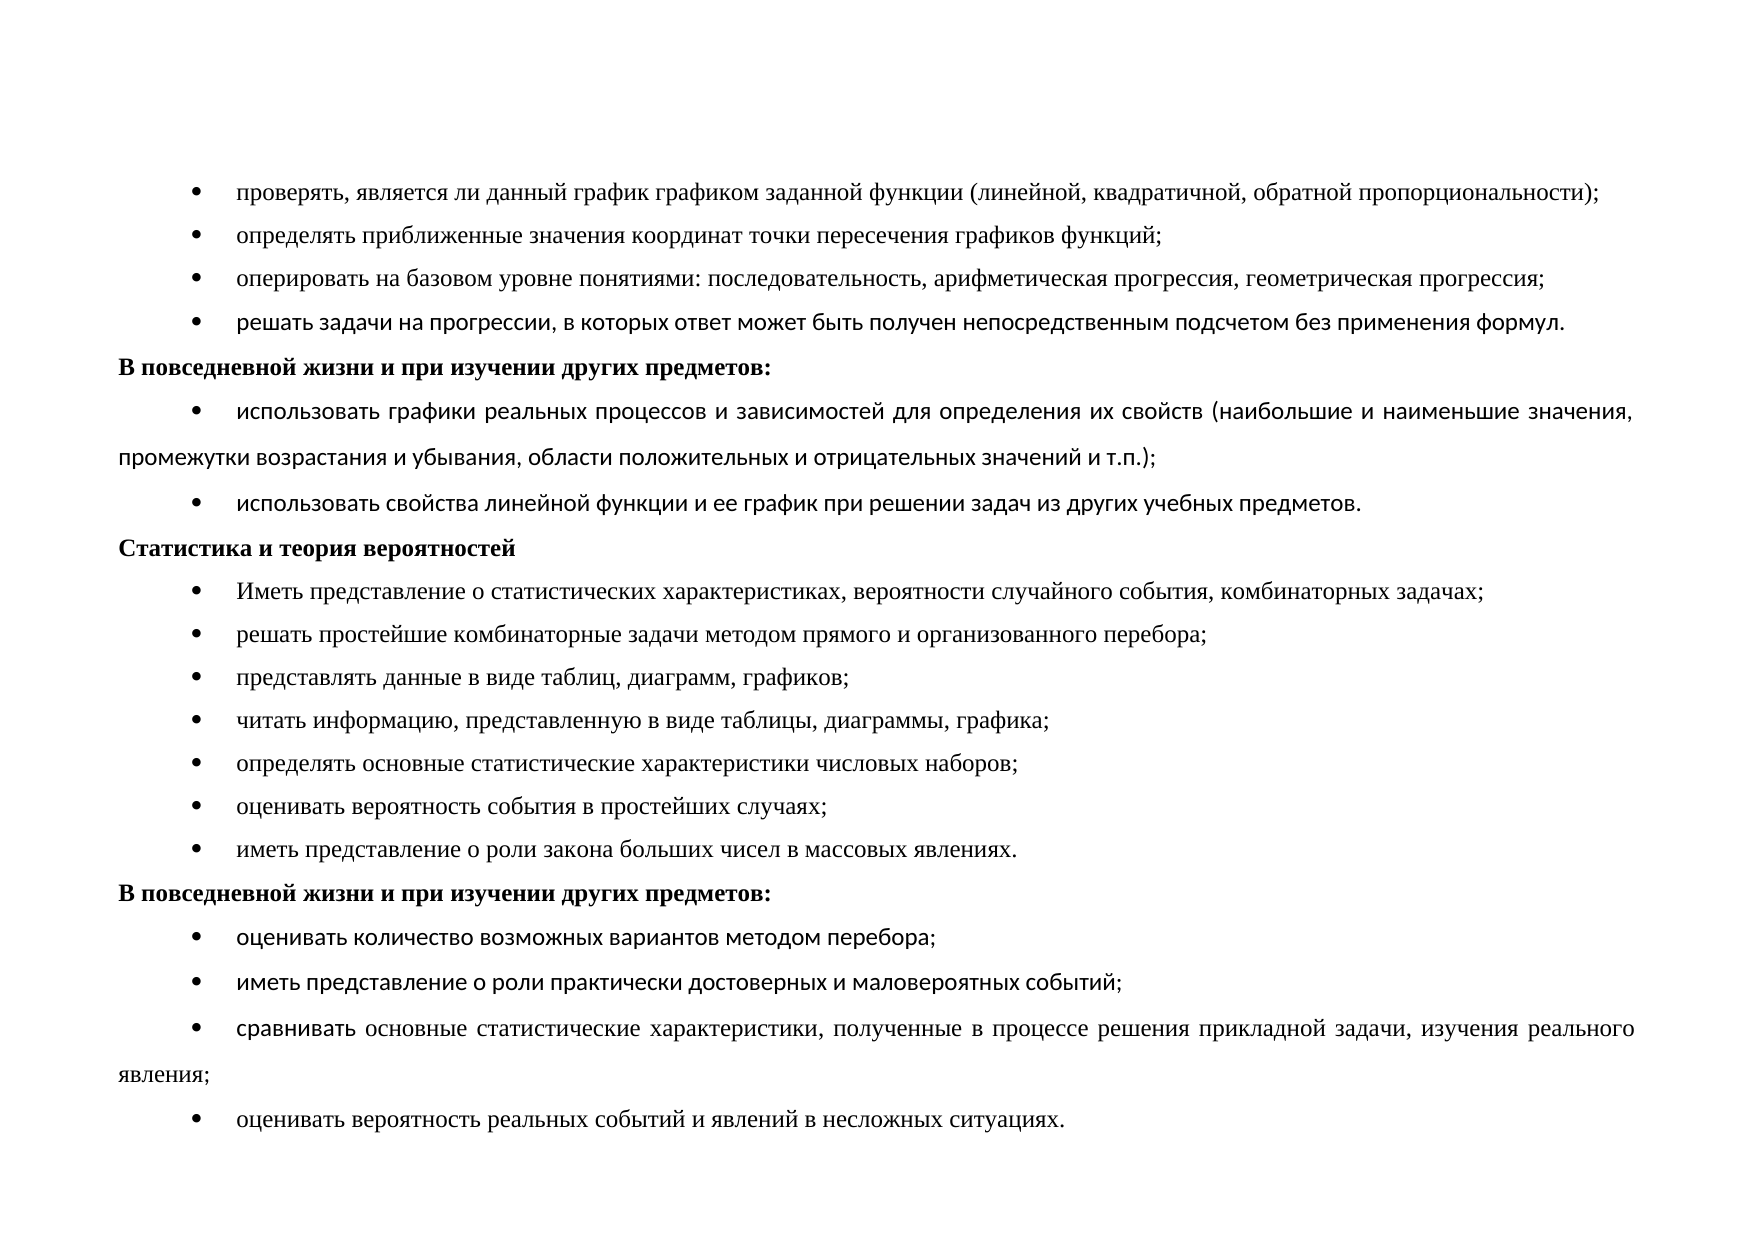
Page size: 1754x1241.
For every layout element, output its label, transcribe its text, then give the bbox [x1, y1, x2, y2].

list иметь представление о роли практически достоверных и маловероятных событий; [118, 966, 1636, 997]
list Иметь представление о статистических характеристиках, вероятности случайного события, комбинаторных задачах; [118, 576, 1636, 604]
list решать простейшие комбинаторные задачи методом прямого и организованного перебора; [118, 619, 1636, 648]
list использовать свойства линейной функции и ее график при решении задач из других учебных предметов. [118, 487, 1636, 517]
list читать информацию, представленную в виде таблицы, диаграммы, графика; [118, 705, 1636, 734]
list решать задачи на прогрессии, в которых ответ может быть получен непосредственным подсчетом без применения формул. [118, 307, 1636, 337]
text Статистика и теория вероятностей [118, 533, 1636, 561]
list иметь представление о роли закона больших чисел в массовых явлениях. [118, 834, 1636, 863]
list оценивать количество возможных вариантов методом перебора; [118, 921, 1636, 951]
list проверять, является ли данный график графиком заданной функции (линейной, квадратичной, обратной пропорциональности); [118, 177, 1636, 206]
text В повседневной жизни и при изучении других предметов: [118, 878, 1636, 906]
list определять приближенные значения координат точки пересечения графиков функций; [118, 220, 1636, 249]
list оперировать на базовом уровне понятиями: последовательность, арифметическая прогрессия, геометрическая прогрессия; [118, 263, 1636, 292]
list оценивать вероятность события в простейших случаях; [118, 791, 1636, 820]
list использовать графики реальных процессов и зависимостей для определения их свойств (наибольшие и наименьшие значения, промежутки возрастания и убывания, области положительных и отрицательных значений и т.п.); [118, 395, 1636, 472]
list сравнивать основные статистические характеристики, полученные в процессе решения прикладной задачи, изучения реального явления; [118, 1012, 1636, 1088]
list представлять данные в виде таблиц, диаграмм, графиков; [118, 662, 1636, 691]
list оценивать вероятность реальных событий и явлений в несложных ситуациях. [118, 1104, 1636, 1132]
list определять основные статистические характеристики числовых наборов; [118, 748, 1636, 777]
text В повседневной жизни и при изучении других предметов: [118, 352, 1636, 381]
